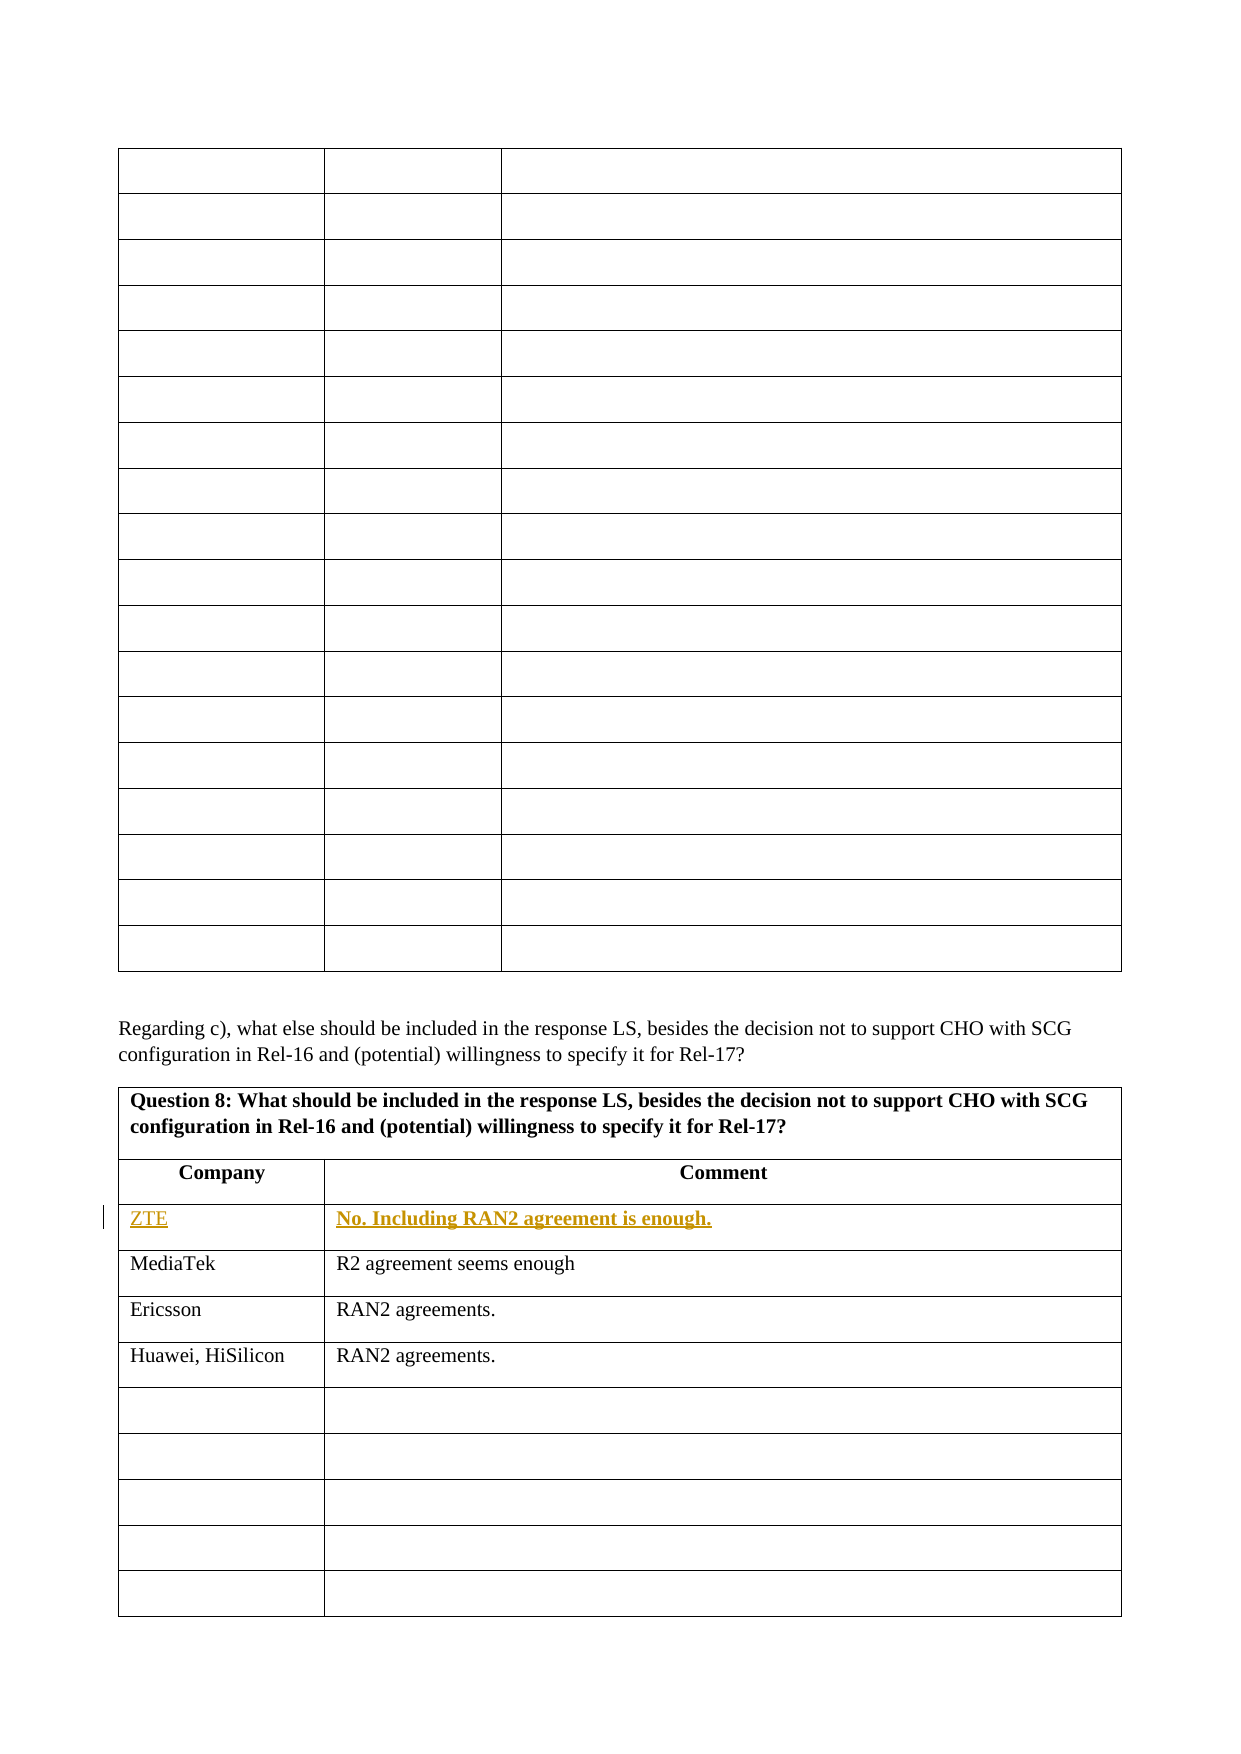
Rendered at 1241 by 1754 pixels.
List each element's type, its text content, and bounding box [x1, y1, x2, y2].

table_cell [502, 606, 1121, 651]
table_cell [325, 926, 501, 971]
table_cell [325, 697, 501, 742]
table_cell [119, 1388, 324, 1433]
table_cell [502, 926, 1121, 971]
table_cell RAN2 agreements. [325, 1343, 1121, 1387]
table_cell Ericsson [119, 1297, 324, 1342]
table_cell [325, 652, 501, 696]
table_cell [502, 743, 1121, 788]
table_cell [119, 926, 324, 971]
table_cell [119, 743, 324, 788]
table_cell Comment [325, 1160, 1121, 1204]
table_cell [325, 1388, 1121, 1433]
table_cell [119, 560, 324, 605]
table_cell R2 agreement seems enough [325, 1251, 1121, 1296]
table_cell [325, 1205, 1121, 1250]
table_cell [325, 240, 501, 285]
table_cell [119, 514, 324, 559]
table_cell [119, 1480, 324, 1524]
table_cell [325, 1434, 1121, 1479]
table_cell [119, 880, 324, 925]
table_cell [325, 1526, 1121, 1570]
table_cell [502, 697, 1121, 742]
table_cell [325, 377, 501, 422]
table_cell [119, 469, 324, 513]
table_cell [119, 789, 324, 833]
table_cell [119, 652, 324, 696]
table_cell [502, 240, 1121, 285]
table_header Question 8: What should be included in the response LS, besides the decision not to support CHO with SCG configuration in Rel-16 and (potential) willingness to specify it for Rel-17? [119, 1088, 1121, 1159]
table_cell [502, 560, 1121, 605]
table_cell [325, 606, 501, 651]
table_cell [502, 652, 1121, 696]
table_cell [119, 1526, 324, 1570]
table_cell [325, 835, 501, 879]
table_cell [119, 1571, 324, 1616]
table_cell Company [119, 1160, 324, 1204]
table_cell [325, 1480, 1121, 1524]
table_cell [325, 1571, 1121, 1616]
table_cell [502, 423, 1121, 468]
table_cell [502, 286, 1121, 330]
table_cell [502, 514, 1121, 559]
table_cell [325, 149, 501, 193]
table_cell [502, 194, 1121, 239]
table_cell [502, 149, 1121, 193]
table_cell [119, 331, 324, 376]
table_cell [119, 377, 324, 422]
table_cell Huawei, HiSilicon [119, 1343, 324, 1387]
table_cell [325, 743, 501, 788]
table_cell [325, 194, 501, 239]
table_cell [325, 514, 501, 559]
table_cell [325, 880, 501, 925]
table_cell [325, 331, 501, 376]
table_cell [119, 606, 324, 651]
table_cell [502, 331, 1121, 376]
table_cell RAN2 agreements. [325, 1297, 1121, 1342]
table_cell [119, 1434, 324, 1479]
table_cell [119, 697, 324, 742]
table_cell [119, 194, 324, 239]
table_cell [502, 469, 1121, 513]
table_cell [325, 560, 501, 605]
table_cell [119, 423, 324, 468]
table_cell [119, 835, 324, 879]
table_cell [325, 286, 501, 330]
table_cell MediaTek [119, 1251, 324, 1296]
table_cell [502, 789, 1121, 833]
table_cell [502, 880, 1121, 925]
table_cell [119, 149, 324, 193]
text Regarding c), what else should be included in the response LS, besides the decision not to support CHO with SCG configuration in Rel-16 and (potential) willingness to specify it for Rel-17? [118, 1016, 1122, 1066]
table_cell [119, 240, 324, 285]
table_cell [325, 789, 501, 833]
table_cell [502, 377, 1121, 422]
table_cell [325, 423, 501, 468]
table_cell [502, 835, 1121, 879]
table_cell [325, 469, 501, 513]
table_cell [119, 286, 324, 330]
table_cell [119, 1205, 324, 1250]
